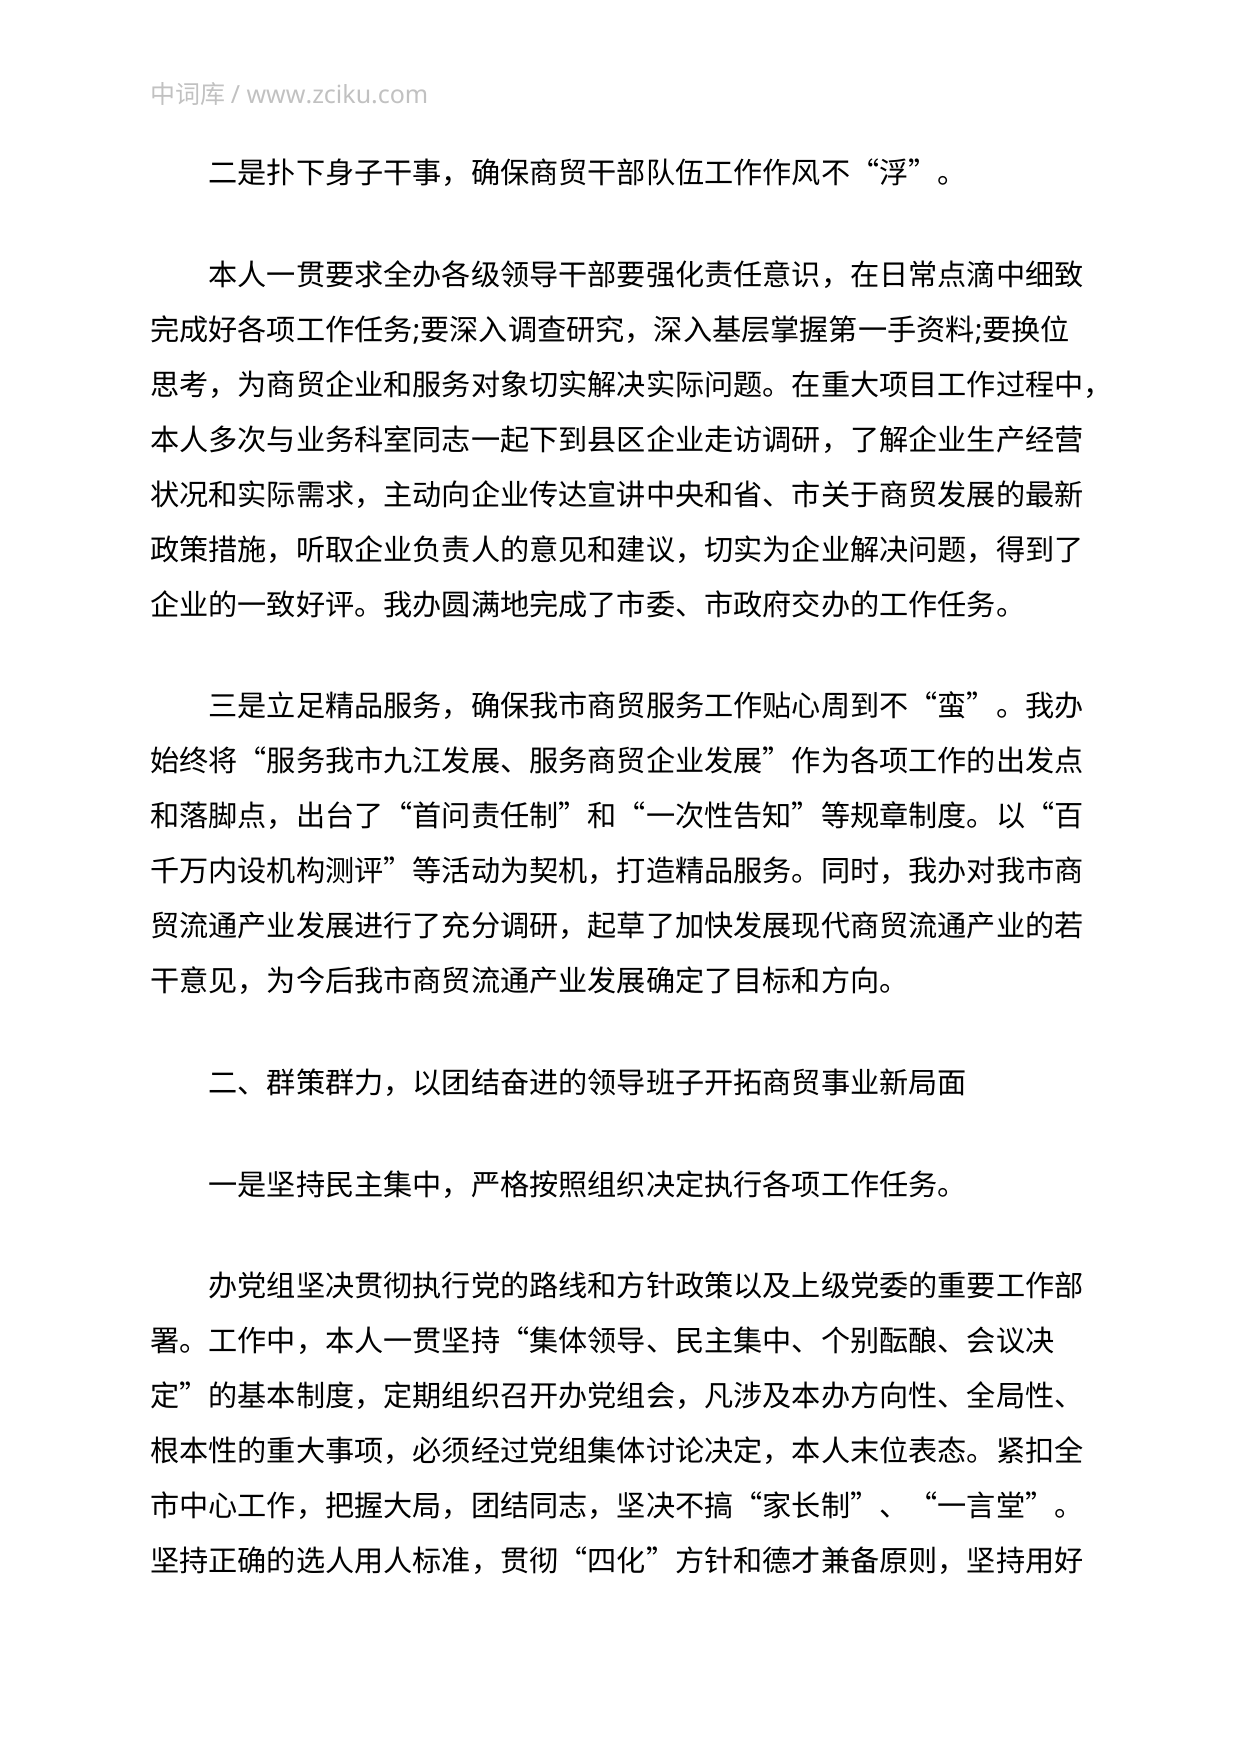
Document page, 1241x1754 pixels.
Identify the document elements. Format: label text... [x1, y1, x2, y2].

text 二是扑下身子干事，确保商贸干部队伍工作作风不“浮”。 [150, 150, 1090, 192]
text 三是立足精品服务，确保我市商贸服务工作贴心周到不“蛮”。我办始终将“服务我市九江发展、服务商贸企业发展”作为各项工作的出发点和落脚点，出台了“首问责任制”和“一次性告知”等规章制度。以“百千万内设机构测评”等活动为契机，打造精品服务。同时，我办对我市商贸流通产业发展进行了充分调研，起草了加快发展现代商贸流通产业的若干意见，为今后我市商贸流通产业发展确定了目标和方向。 [150, 683, 1090, 1000]
text 一是坚持民主集中，严格按照组织决定执行各项工作任务。 [150, 1161, 1090, 1203]
text 本人一贯要求全办各级领导干部要强化责任意识，在日常点滴中细致完成好各项工作任务;要深入调查研究，深入基层掌握第一手资料;要换位思考，为商贸企业和服务对象切实解决实际问题。在重大项目工作过程中，本人多次与业务科室同志一起下到县区企业走访调研，了解企业生产经营状况和实际需求，主动向企业传达宣讲中央和省、市关于商贸发展的最新政策措施，听取企业负责人的意见和建议，切实为企业解决问题，得到了企业的一致好评。我办圆满地完成了市委、市政府交办的工作任务。 [150, 252, 1090, 623]
text 二、群策群力，以团结奋进的领导班子开拓商贸事业新局面 [150, 1059, 1090, 1102]
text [150, 1263, 1090, 1579]
